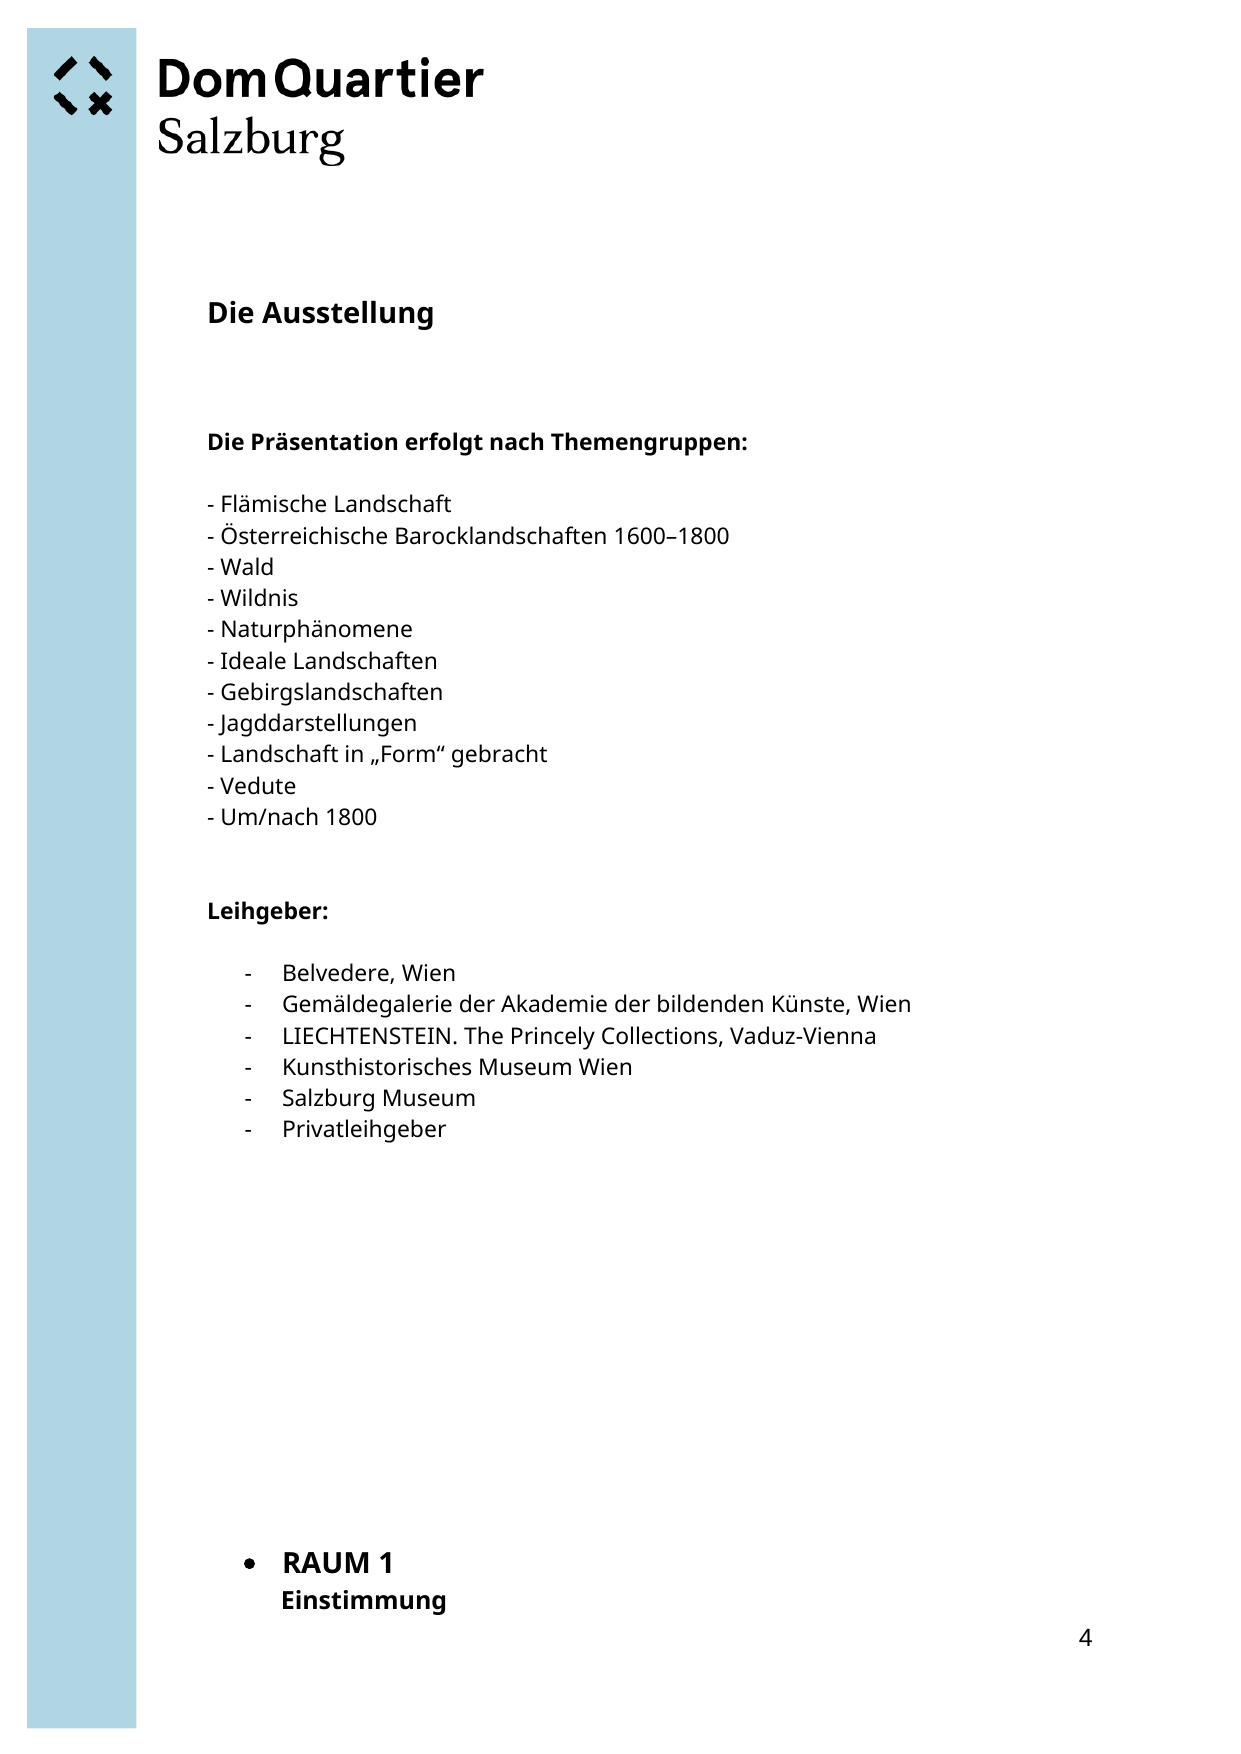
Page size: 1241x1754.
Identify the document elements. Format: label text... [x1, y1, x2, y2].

text - Ideale Landschaften [207, 644, 1092, 676]
list Privatleihgeber [244, 1113, 1092, 1144]
text - Landschaft in „Form“ gebracht [207, 738, 1092, 769]
text - Um/nach 1800 [207, 801, 1092, 832]
text - Vedute [207, 769, 1092, 801]
text Leihgeber: [207, 894, 1092, 926]
text - Jagddarstellungen [207, 707, 1092, 738]
text - Österreichische Barocklandschaften 1600–1800 [207, 519, 1092, 551]
text Die Präsentation erfolgt nach Themengruppen: [207, 426, 1092, 457]
list Belvedere, Wien [244, 957, 1092, 988]
text - Gebirgslandschaften [207, 676, 1092, 707]
list Salzburg Museum [244, 1082, 1092, 1113]
list LIECHTENSTEIN. The Princely Collections, Vaduz-Vienna [244, 1019, 1092, 1051]
text - Naturphänomene [207, 613, 1092, 644]
text - Wald [207, 551, 1092, 582]
list RAUM 1 [244, 1543, 1092, 1582]
list Gemäldegalerie der Akademie der bildenden Künste, Wien [244, 988, 1092, 1019]
text Die Ausstellung [207, 292, 1092, 332]
text - Wildnis [207, 582, 1092, 613]
picture [53, 56, 484, 166]
text Einstimmung [207, 1582, 1092, 1616]
text - Flämische Landschaft [207, 488, 1092, 519]
list Kunsthistorisches Museum Wien [244, 1051, 1092, 1082]
